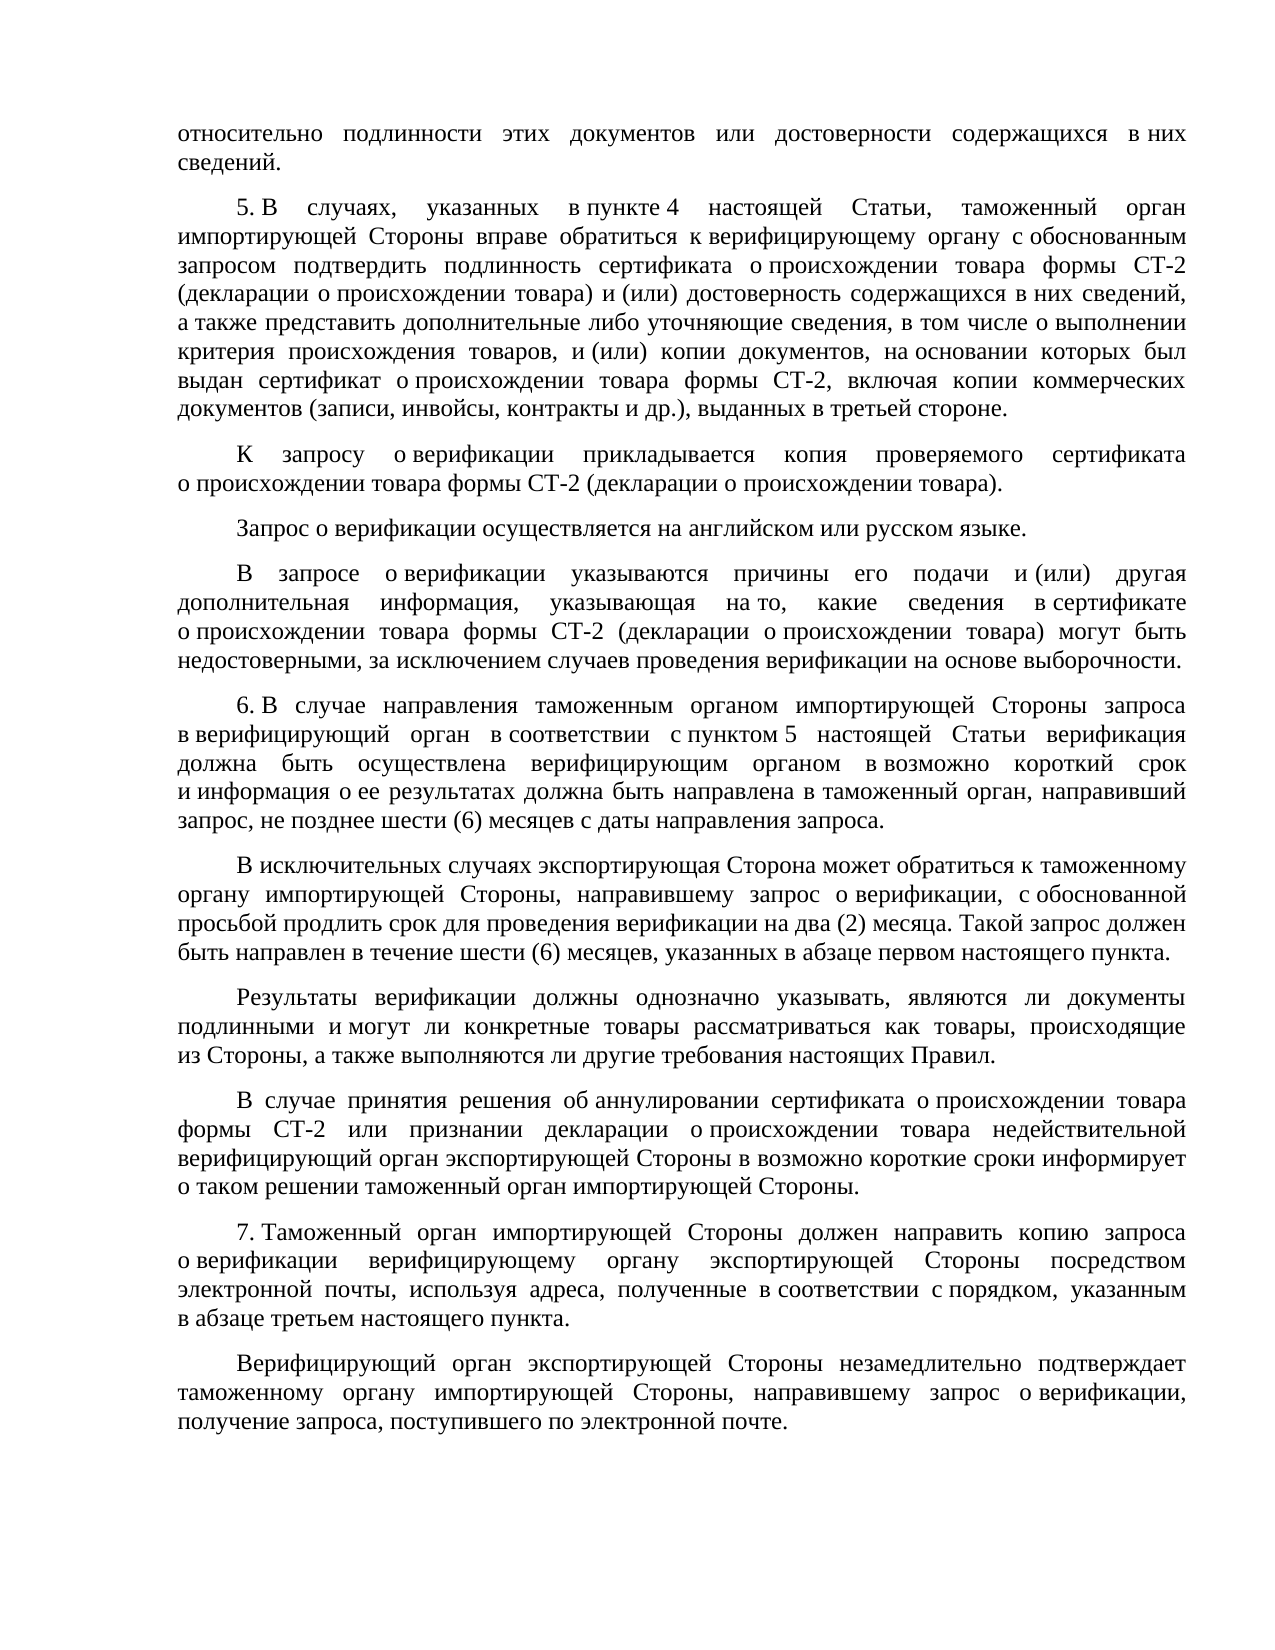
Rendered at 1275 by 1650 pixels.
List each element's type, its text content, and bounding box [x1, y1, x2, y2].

text Запрос о верификации осуществляется на английском или русском языке. [177, 513, 1186, 542]
text Верифицирующий орган экспортирующей Стороны незамедлительно подтверждает таможенному органу импортирующей Стороны, направившему запрос о верификации, получение запроса, поступившего по электронной почте. [177, 1348, 1186, 1435]
text К запросу о верификации прикладывается копия проверяемого сертификата о происхождении товара формы СТ-2 (декларации о происхождении товара). [177, 439, 1186, 496]
text 5. В случаях, указанных в пункте 4 настоящей Статьи, таможенный орган импортирующей Стороны вправе обратиться к верифицирующему органу с обоснованным запросом подтвердить подлинность сертификата о происхождении товара формы СТ-2 (декларации о происхождении товара) и (или) достоверность содержащихся в них сведений, а также представить дополнительные либо уточняющие сведения, в том числе о выполнении критерия происхождения товаров, и (или) копии документов, на основании которых был выдан сертификат о происхождении товара формы СТ-2, включая копии коммерческих документов (записи, инвойсы, контракты и др.), выданных в третьей стороне. [177, 192, 1186, 422]
text Результаты верификации должны однозначно указывать, являются ли документы подлинными и могут ли конкретные товары рассматриваться как товары, происходящие из Стороны, а также выполняются ли другие требования настоящих Правил. [177, 982, 1186, 1068]
text 6. В случае направления таможенным органом импортирующей Стороны запроса в верифицирующий орган в соответствии с пунктом 5 настоящей Статьи верификация должна быть осуществлена верифицирующим органом в возможно короткий срок и информация о ее результатах должна быть направлена в таможенный орган, направивший запрос, не позднее шести (6) месяцев с даты направления запроса. [177, 690, 1186, 834]
text В запросе о верификации указываются причины его подачи и (или) другая дополнительная информация, указывающая на то, какие сведения в сертификате о происхождении товара формы СТ-2 (декларации о происхождении товара) могут быть недостоверными, за исключением случаев проведения верификации на основе выборочности. [177, 558, 1186, 673]
text 7. Таможенный орган импортирующей Стороны должен направить копию запроса о верификации верифицирующему органу экспортирующей Стороны посредством электронной почты, используя адреса, полученные в соответствии с порядком, указанным в абзаце третьем настоящего пункта. [177, 1217, 1186, 1332]
text В случае принятия решения об аннулировании сертификата о происхождении товара формы СТ-2 или признании декларации о происхождении товара недействительной верифицирующий орган экспортирующей Стороны в возможно короткие сроки информирует о таком решении таможенный орган импортирующей Стороны. [177, 1085, 1186, 1200]
text В исключительных случаях экспортирующая Сторона может обратиться к таможенному органу импортирующей Стороны, направившему запрос о верификации, с обоснованной просьбой продлить срок для проведения верификации на два (2) месяца. Такой запрос должен быть направлен в течение шести (6) месяцев, указанных в абзаце первом настоящего пункта. [177, 851, 1186, 966]
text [177, 118, 1186, 176]
